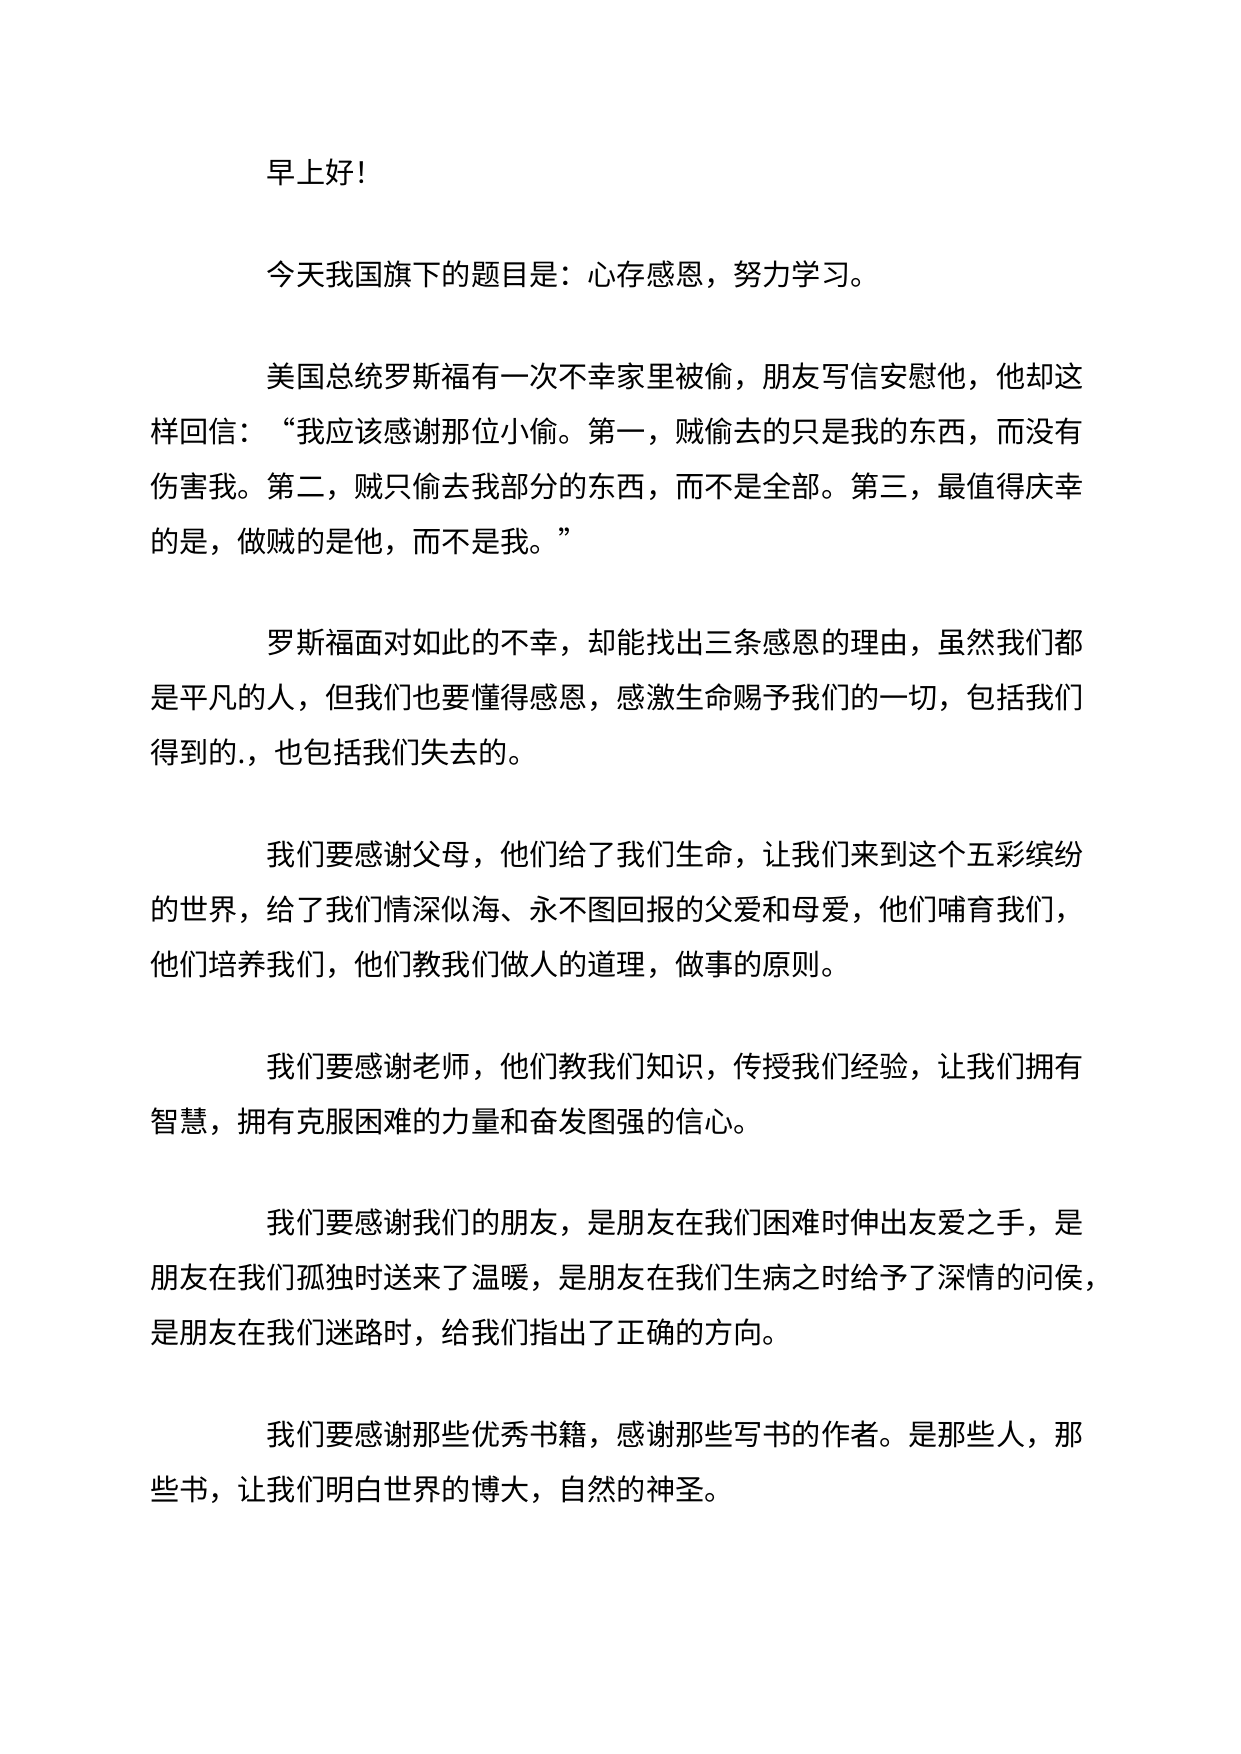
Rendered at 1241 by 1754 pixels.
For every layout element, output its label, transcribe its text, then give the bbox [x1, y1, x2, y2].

text 我们要感谢老师，他们教我们知识，传授我们经验，让我们拥有智慧，拥有克服困难的力量和奋发图强的信心。 [150, 1043, 1090, 1141]
text 今天我国旗下的题目是：心存感恩，努力学习。 [150, 252, 1090, 294]
text 早上好！ [150, 150, 1090, 192]
text 我们要感谢父母，他们给了我们生命，让我们来到这个五彩缤纷的世界，给了我们情深似海、永不图回报的父爱和母爱，他们哺育我们，他们培养我们，他们教我们做人的道理，做事的原则。 [150, 832, 1090, 984]
text 我们要感谢那些优秀书籍，感谢那些写书的作者。是那些人，那些书，让我们明白世界的博大，自然的神圣。 [150, 1412, 1090, 1509]
text 我们要感谢我们的朋友，是朋友在我们困难时伸出友爱之手，是朋友在我们孤独时送来了温暖，是朋友在我们生病之时给予了深情的问侯，是朋友在我们迷路时，给我们指出了正确的方向。 [150, 1200, 1090, 1352]
text 罗斯福面对如此的不幸，却能找出三条感恩的理由，虽然我们都是平凡的人，但我们也要懂得感恩，感激生命赐予我们的一切，包括我们得到的.，也包括我们失去的。 [150, 620, 1090, 772]
text 美国总统罗斯福有一次不幸家里被偷，朋友写信安慰他，他却这样回信：“我应该感谢那位小偷。第一，贼偷去的只是我的东西，而没有伤害我。第二，贼只偷去我部分的东西，而不是全部。第三，最值得庆幸的是，做贼的是他，而不是我。” [150, 353, 1090, 561]
